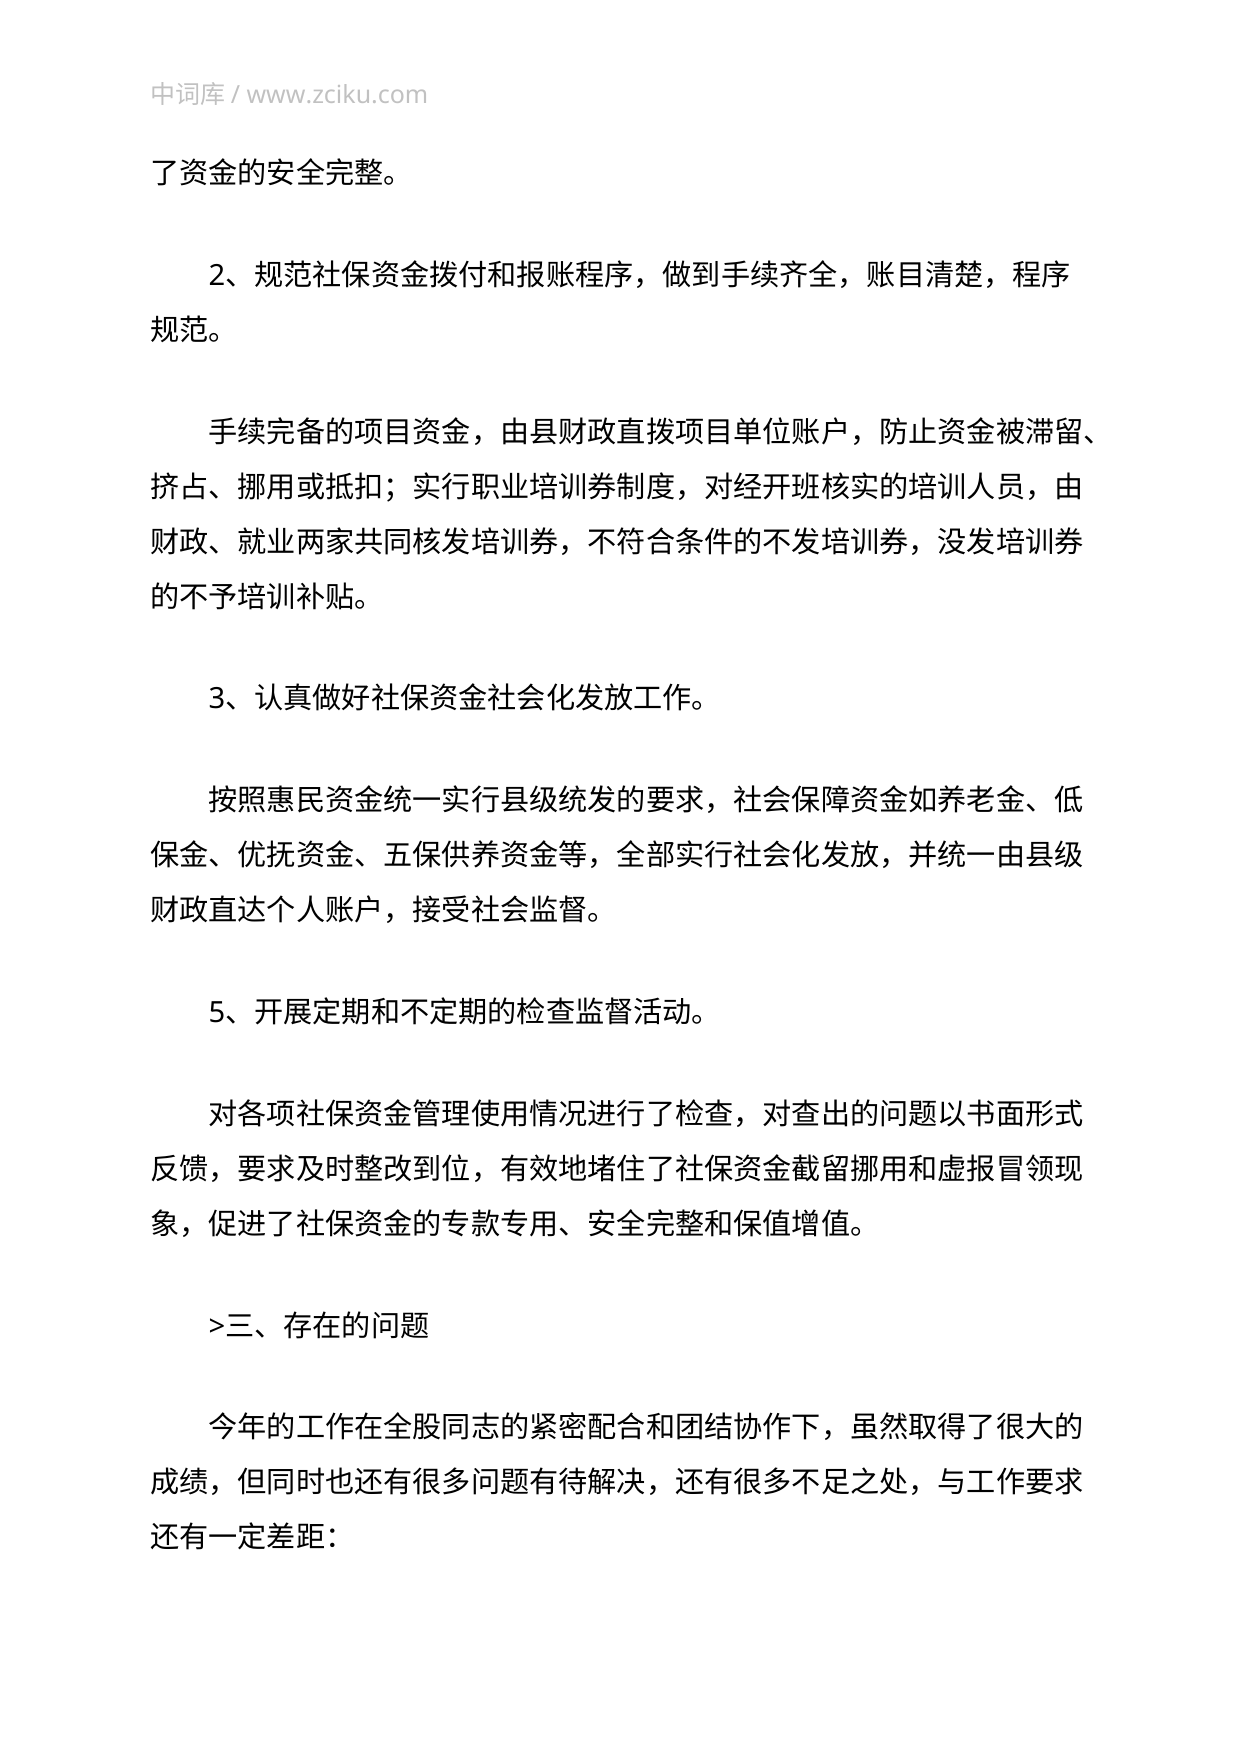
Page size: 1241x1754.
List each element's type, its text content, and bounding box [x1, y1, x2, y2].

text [150, 150, 1090, 192]
text 5、开展定期和不定期的检查监督活动。 [150, 988, 1090, 1031]
text 3、认真做好社保资金社会化发放工作。 [150, 675, 1090, 717]
text 2、规范社保资金拨付和报账程序，做到手续齐全，账目清楚，程序规范。 [150, 252, 1090, 349]
text 对各项社保资金管理使用情况进行了检查，对查出的问题以书面形式反馈，要求及时整改到位，有效地堵住了社保资金截留挪用和虚报冒领现象，促进了社保资金的专款专用、安全完整和保值增值。 [150, 1091, 1090, 1243]
text >三、存在的问题 [150, 1302, 1090, 1344]
text 手续完备的项目资金，由县财政直拨项目单位账户，防止资金被滞留、挤占、挪用或抵扣；实行职业培训券制度，对经开班核实的培训人员，由财政、就业两家共同核发培训券，不符合条件的不发培训券，没发培训券的不予培训补贴。 [150, 408, 1090, 616]
text 今年的工作在全股同志的紧密配合和团结协作下，虽然取得了很大的成绩，但同时也还有很多问题有待解决，还有很多不足之处，与工作要求还有一定差距： [150, 1404, 1090, 1556]
text 按照惠民资金统一实行县级统发的要求，社会保障资金如养老金、低保金、优抚资金、五保供养资金等，全部实行社会化发放，并统一由县级财政直达个人账户，接受社会监督。 [150, 777, 1090, 929]
